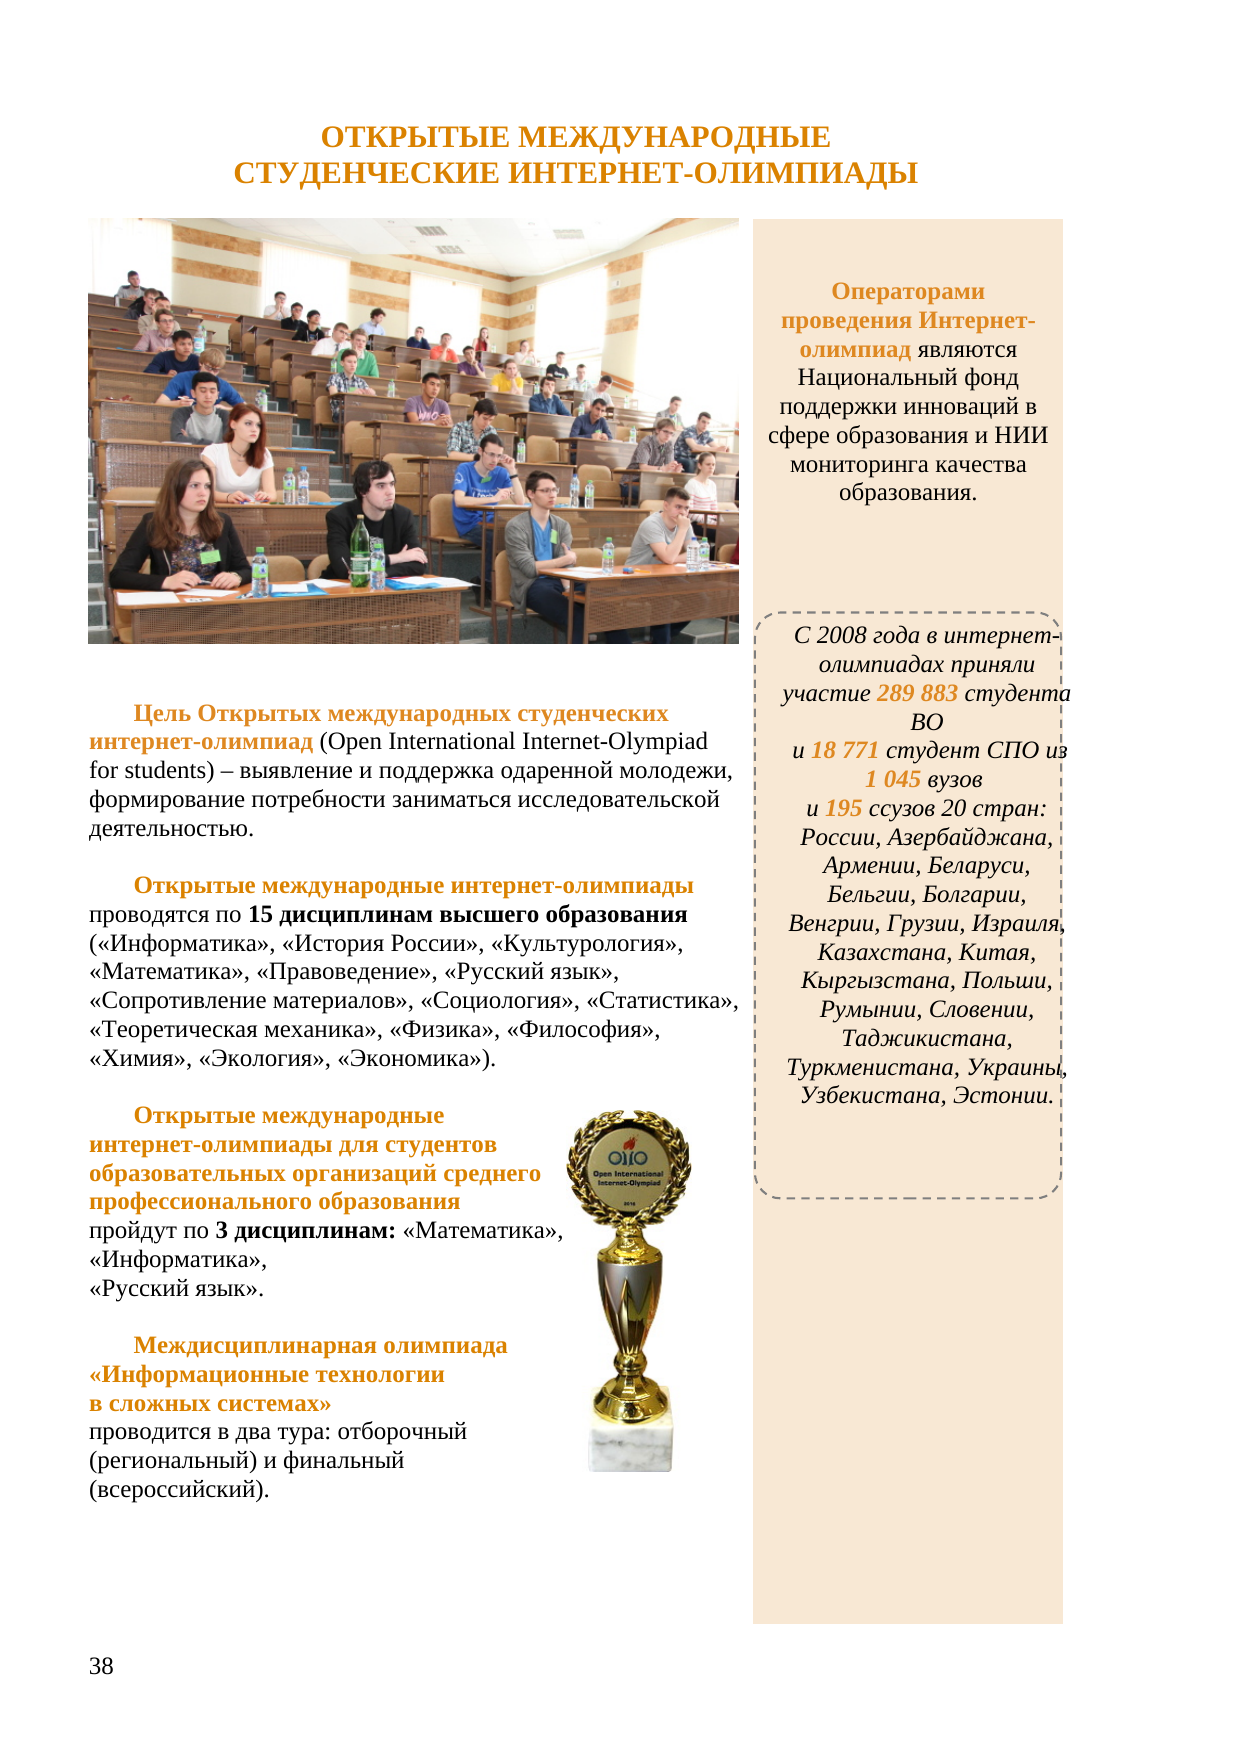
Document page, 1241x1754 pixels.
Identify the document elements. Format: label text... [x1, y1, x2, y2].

table_header Операторами проведения Интернет-олимпиад являются Национальный фонд поддержки инноваций в сфере образования и НИИ мониторинга качества образования. [753, 219, 1063, 1624]
picture [566, 1110, 692, 1472]
table_header Цель Открытых международных студенческих интернет-олимпиад (Open International Internet-Olympiad for students) – выявление и поддержка одаренной молодежи, формирование потребности заниматься исследовательской деятельностью. Открытые международные интернет-олимпиады проводятся по 15 дисциплинам высшего образования («Информатика», «История России», «Культурология», «Математика», «Правоведение», «Русский язык», «Сопротивление материалов», «Социология», «Статистика», «Теоретическая механика», «Физика», «Философия», «Химия», «Экология», «Экономика»). Открытые международные интернет-олимпиады для студентов образовательных организаций среднего профессионального образования пройдут по 3 дисциплинам: «Математика», «Информатика», «Русский язык». Междисциплинарная олимпиада «Информационные технологии в сложных системах» проводится в два тура: отборочный (региональный) и финальный (всероссийский). [78, 219, 753, 1624]
text ОТКРЫТЫЕ МЕЖДУНАРОДНЫЕ СТУДЕНЧЕСКИЕ ИНТЕРНЕТ-ОЛИМПИАДЫ [89, 118, 1063, 190]
picture [88, 218, 739, 644]
